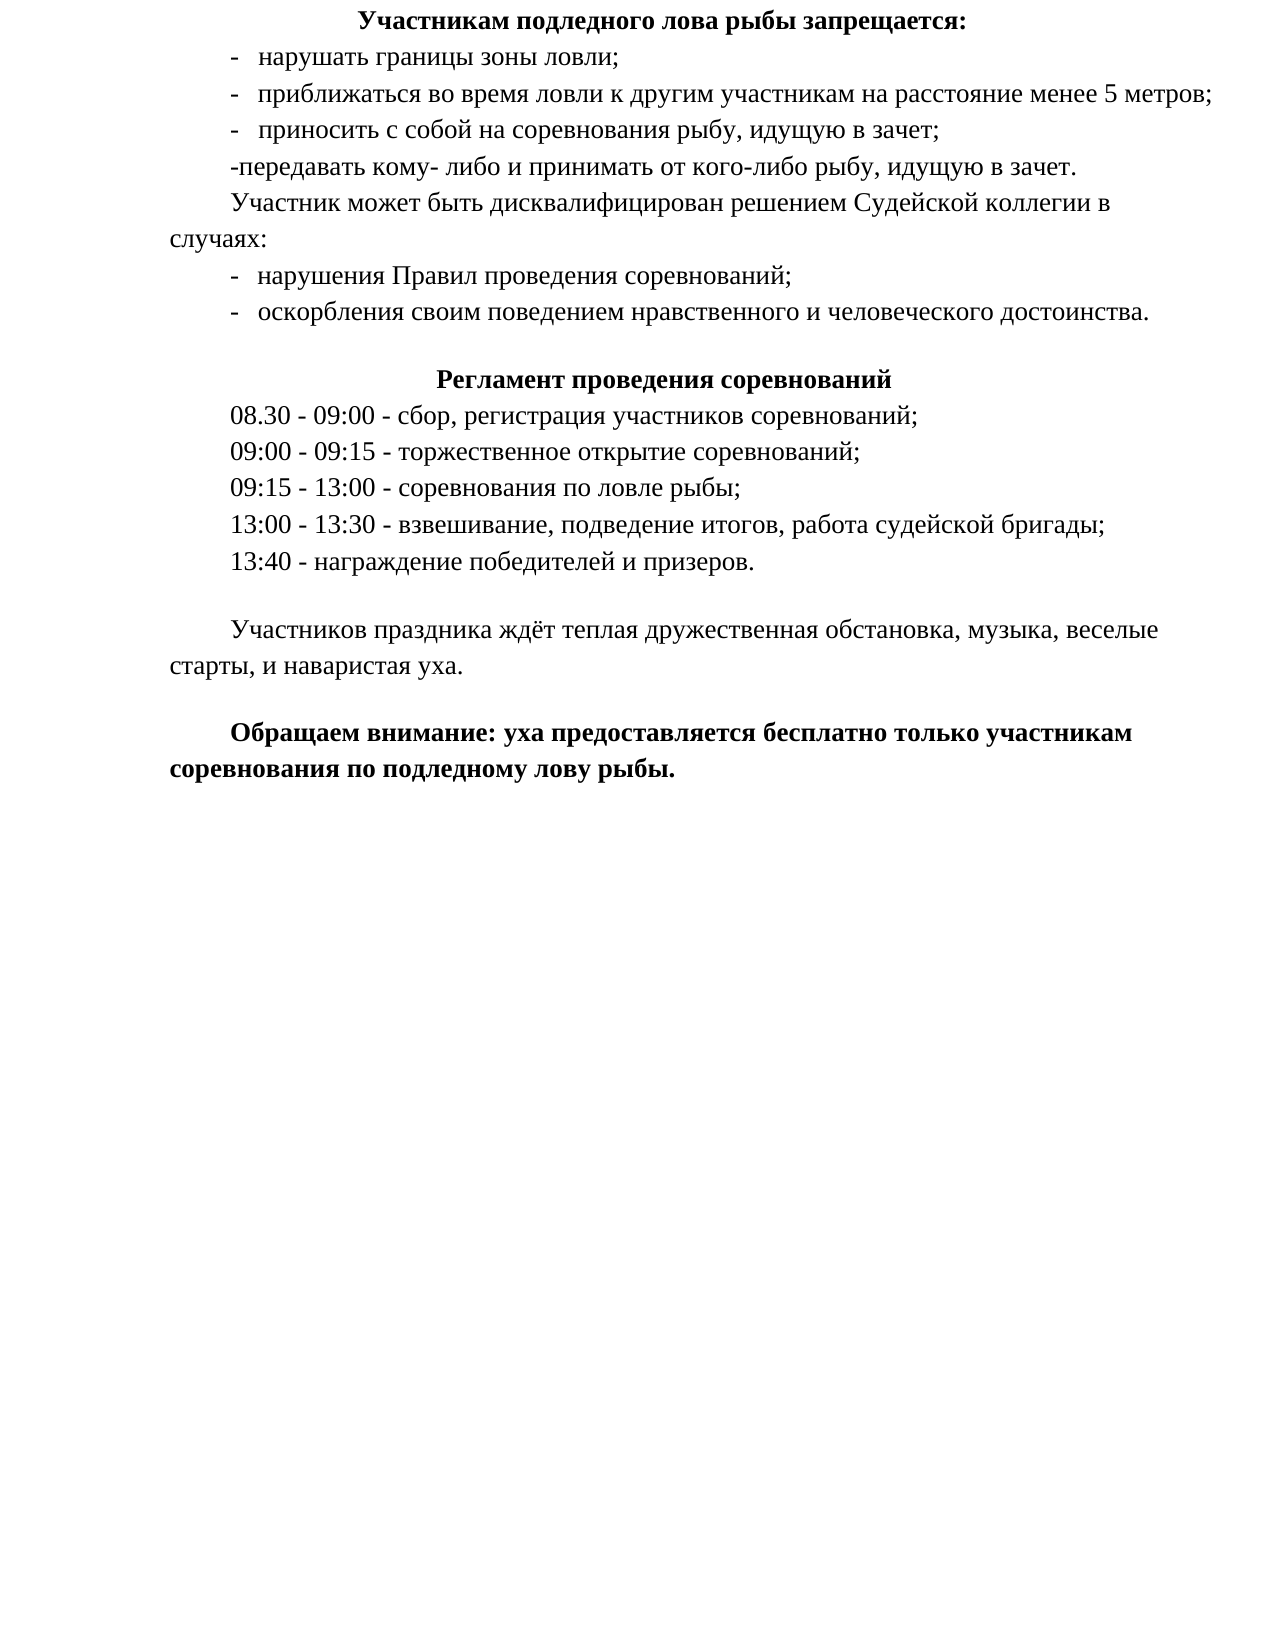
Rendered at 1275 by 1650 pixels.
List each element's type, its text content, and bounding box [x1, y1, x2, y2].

text случаях: [169, 219, 1242, 255]
text -передавать кому- либо и принимать от кого-либо рыбу, идущую в зачет. Участник может быть дисквалифицирован решением Судейской коллегии в [230, 146, 1167, 219]
list нарушать границы зоны ловли; [230, 36, 1242, 73]
text 09:15 - 13:00 - соревнования по ловле рыбы; [230, 468, 1242, 504]
text Участникам подледного лова рыбы запрещается: [357, 0, 1242, 36]
text 13:00 - 13:30 - взвешивание, подведение итогов, работа судейской бригады; 13:40 - награждение победителей и призеров. [230, 504, 1144, 578]
text Участников праздника ждёт теплая дружественная обстановка, музыка, веселые старты, и наваристая уха. [169, 610, 1167, 681]
list приближаться во время ловли к другим участникам на расстояние менее 5 метров; [169, 73, 1242, 109]
text 09:00 - 09:15 - торжественное открытие соревнований; [230, 432, 1242, 468]
text Регламент проведения соревнований [436, 360, 1242, 396]
list приносить с собой на соревнования рыбу, идущую в зачет; [230, 109, 1242, 146]
list нарушения Правил проведения соревнований; [230, 255, 1242, 292]
text 08.30 - 09:00 - сбор, регистрация участников соревнований; [230, 396, 1242, 432]
text Обращаем внимание: уха предоставляется бесплатно только участникам соревнования по подледному лову рыбы. [169, 712, 1167, 784]
list оскорбления своим поведением нравственного и человеческого достоинства. [230, 292, 1242, 328]
